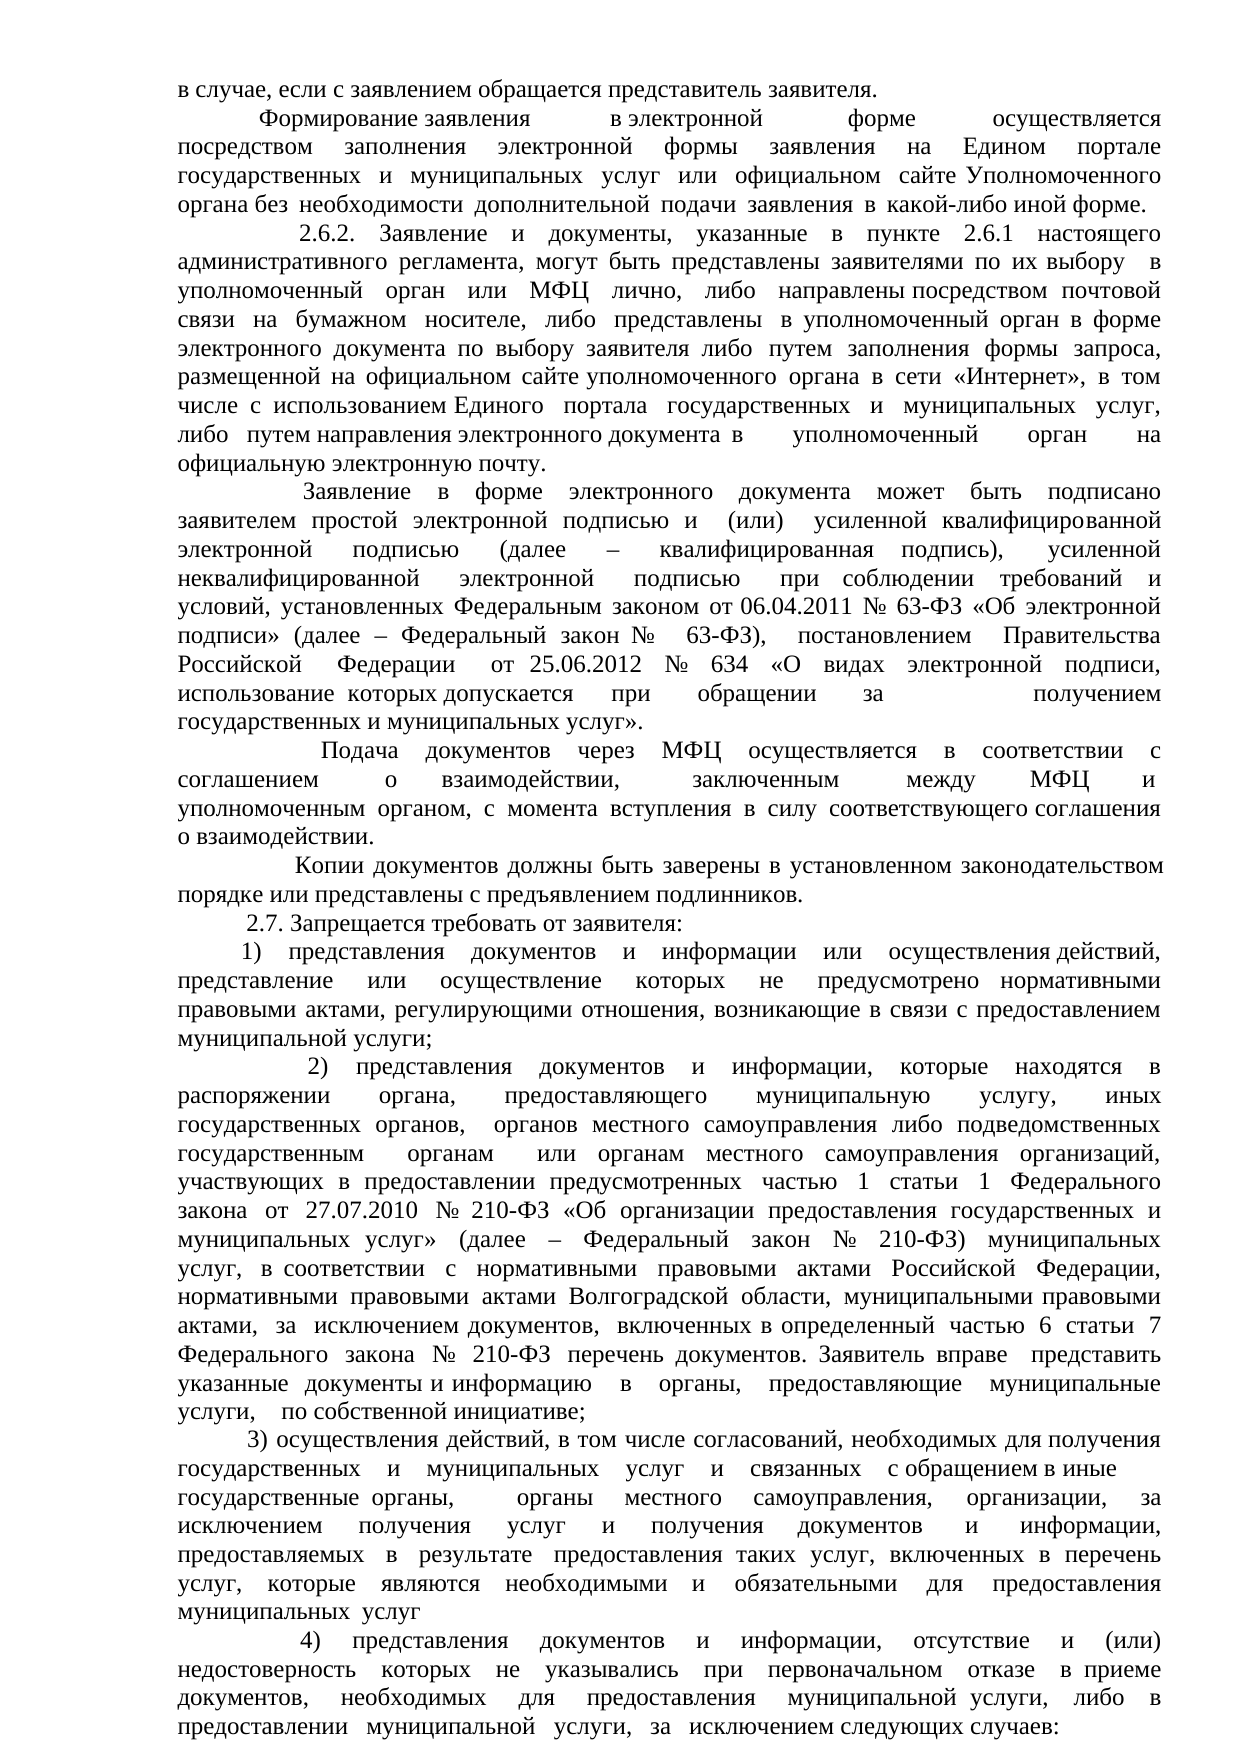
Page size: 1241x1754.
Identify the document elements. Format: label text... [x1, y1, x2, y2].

text 2.6.2. Заявление и документы, указанные в пункте 2.6.1 настоящего административного регламента, могут быть представлены заявителями по их выбору в уполномоченный орган или МФЦ лично, либо направлены посредством почтовой связи на бумажном носителе, либо представлены в уполномоченный орган в форме электронного документа по выбору заявителя либо путем заполнения формы запроса, размещенной на официальном сайте уполномоченного органа в сети «Интернет», в том числе с использованием Единого портала государственных и муниципальных услуг, либо путем направления электронного документа в уполномоченный орган на официальную электронную почту. [177, 218, 1161, 476]
text 4) представления документов и информации, отсутствие и (или) недостоверность которых не указывались при первоначальном отказе в приеме документов, необходимых для предоставления муниципальной услуги, либо в предоставлении муниципальной услуги, за исключением следующих случаев: [177, 1625, 1161, 1740]
text Заявление в форме электронного документа может быть подписано заявителем простой электронной подписью и (или) усиленной квалифицированной электронной подписью (далее – квалифицированная подпись), усиленной неквалифицированной электронной подписью при соблюдении требований и условий, установленных Федеральным законом от 06.04.2011 № 63-ФЗ «Об электронной подписи» (далее – Федеральный закон № 63-ФЗ), постановлением Правительства Российской Федерации от 25.06.2012 № 634 «О видах электронной подписи, использование которых допускается при обращении за получением государственных и муниципальных услуг». [177, 476, 1161, 735]
text Формирование заявления в электронной форме осуществляется посредством заполнения электронной формы заявления на Едином портале государственных и муниципальных услуг или официальном сайте Уполномоченного органа без необходимости дополнительной подачи заявления в какой-либо иной форме. [177, 103, 1161, 218]
text 2) представления документов и информации, которые находятся в распоряжении органа, предоставляющего муниципальную услугу, иных государственных органов, органов местного самоуправления либо подведомственных государственным органам или органам местного самоуправления организаций, участвующих в предоставлении предусмотренных частью 1 статьи 1 Федерального закона от 27.07.2010 № 210-ФЗ «Об организации предоставления государственных и муниципальных услуг» (далее – Федеральный закон № 210-ФЗ) муниципальных услуг, в соответствии с нормативными правовыми актами Российской Федерации, нормативными правовыми актами Волгоградской области, муниципальными правовыми актами, за исключением документов, включенных в определенный частью 6 статьи 7 Федерального закона № 210-ФЗ перечень документов. Заявитель вправе представить указанные документы и информацию в органы, предоставляющие муниципальные услуги, по собственной инициативе; [177, 1051, 1161, 1425]
text 2.7. Запрещается требовать от заявителя: [177, 908, 1161, 936]
text Копии документов должны быть заверены в установленном законодательством порядке или представлены с предъявлением подлинников. [177, 850, 1166, 908]
text 3) осуществления действий, в том числе согласований, необходимых для получения государственных и муниципальных услуг и связанных с обращением в иные государственные органы, органы местного самоуправления, организации, за исключением получения услуг и получения документов и информации, предоставляемых в результате предоставления таких услуг, включенных в перечень услуг, которые являются необходимыми и обязательными для предоставления муниципальных услуг [177, 1425, 1161, 1625]
text Подача документов через МФЦ осуществляется в соответствии с соглашением о взаимодействии, заключенным между МФЦ и уполномоченным органом, с момента вступления в силу соответствующего соглашения о взаимодействии. [177, 735, 1161, 850]
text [177, 74, 1166, 103]
text 1) представления документов и информации или осуществления действий, представление или осуществление которых не предусмотрено нормативными правовыми актами, регулирующими отношения, возникающие в связи с предоставлением муниципальной услуги; [177, 936, 1161, 1051]
